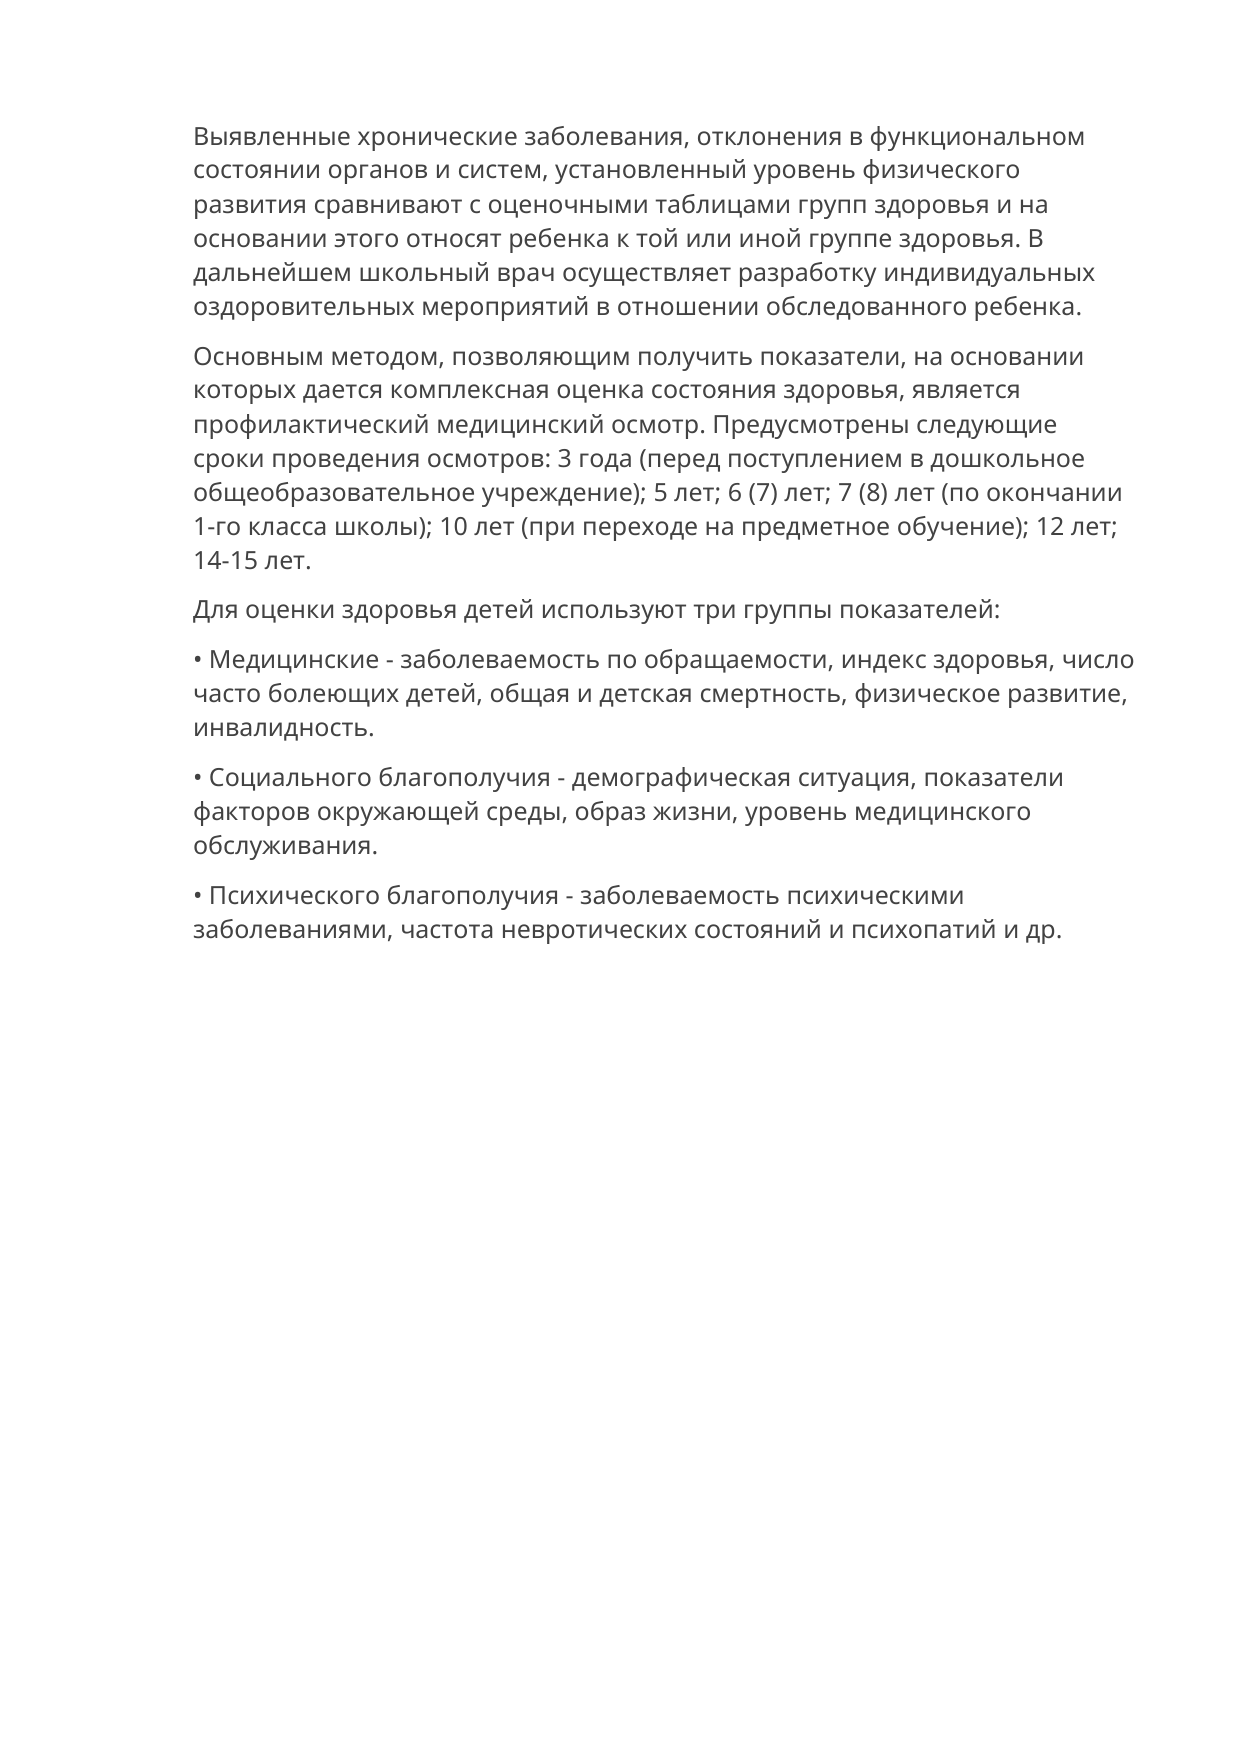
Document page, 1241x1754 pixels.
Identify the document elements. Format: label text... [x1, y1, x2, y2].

text • Медицинские - заболеваемость по обращаемости, индекс здоровья, число часто болеющих детей, общая и детская смертность, физическое развитие, инвалидность. [193, 642, 1136, 744]
text Для оценки здоровья детей используют три группы показателей: [193, 592, 1136, 626]
text • Психического благополучия - заболеваемость психическими заболеваниями, частота невротических состояний и психопатий и др. [193, 877, 1136, 946]
text Выявленные хронические заболевания, отклонения в функциональном состоянии органов и систем, установленный уровень физического развития сравнивают с оценочными таблицами групп здоровья и на основании этого относят ребенка к той или иной группе здоровья. В дальнейшем школьный врач осуществляет разработку индивидуальных оздоровительных мероприятий в отношении обследованного ребенка. [193, 118, 1136, 322]
text Основным методом, позволяющим получить показатели, на основании которых дается комплексная оценка состояния здоровья, является профилактический медицинский осмотр. Предусмотрены следующие сроки проведения осмотров: 3 года (перед поступлением в дошкольное общеобразовательное учреждение); 5 лет; 6 (7) лет; 7 (8) лет (по окончании 1-го класса школы); 10 лет (при переходе на предметное обучение); 12 лет; 14-15 лет. [193, 338, 1136, 577]
text • Социального благополучия - демографическая ситуация, показатели факторов окружающей среды, образ жизни, уровень медицинского обслуживания. [193, 760, 1136, 862]
